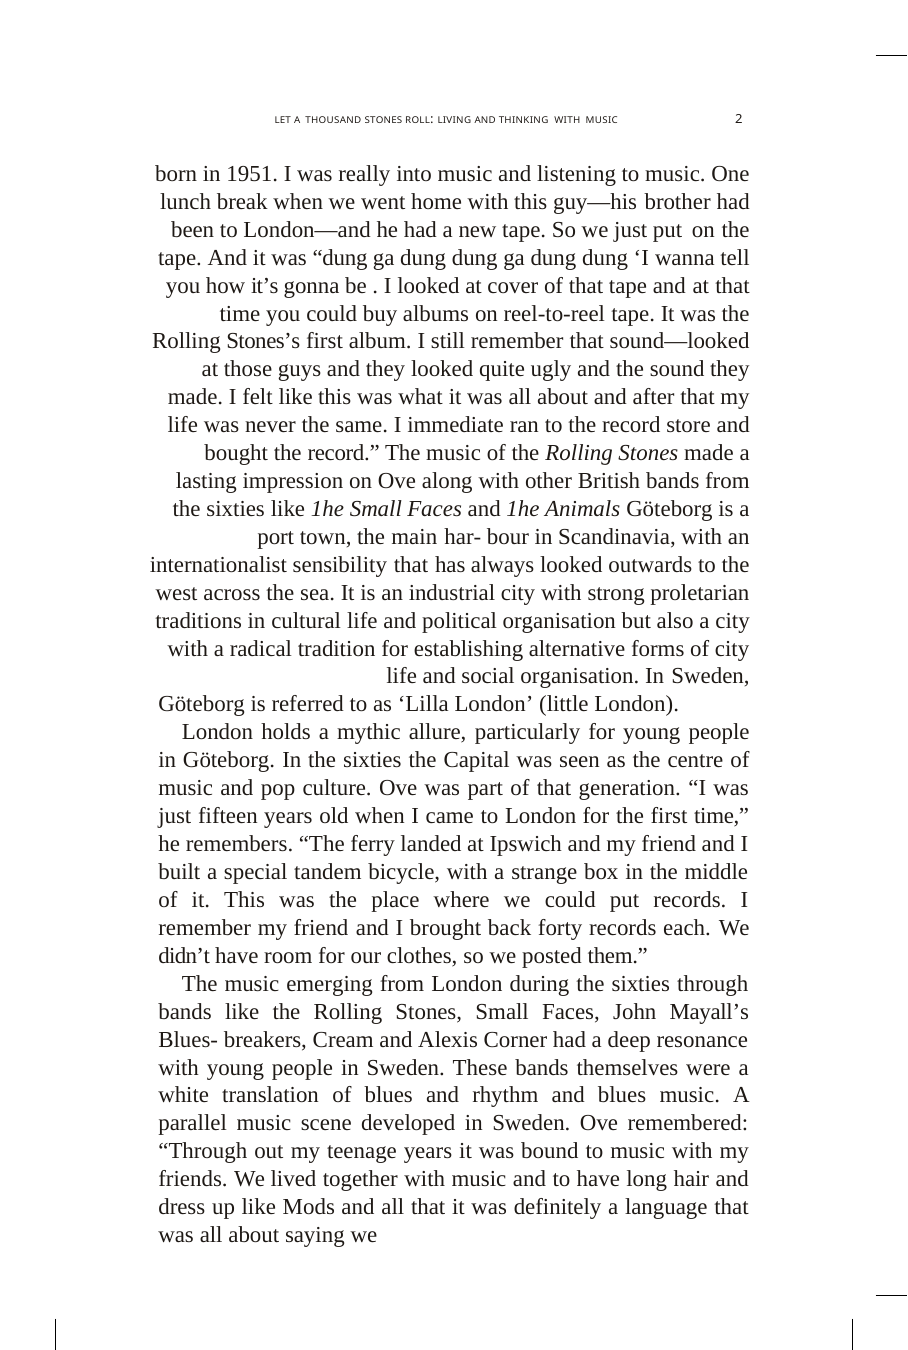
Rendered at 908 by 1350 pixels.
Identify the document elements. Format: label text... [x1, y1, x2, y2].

text The music emerging from London during the sixties through bands like the Rolling Stones, Small Faces, John Mayall’s Blues- breakers, Cream and Alexis Corner had a deep resonance with young people in Sweden. These bands themselves were a white translation of blues and rhythm and blues music. A parallel music scene developed in Sweden. Ove remembered: “Through out my teenage years it was bound to music with my friends. We lived together with music and to have long hair and dress up like Mods and all that it was definitely a language that was all about saying we [158, 970, 749, 1247]
text London holds a mythic allure, particularly for young people in Göteborg. In the sixties the Capital was seen as the centre of music and pop culture. Ove was part of that generation. “I was just fifteen years old when I came to London for the first time,” he remembers. “The ferry landed at Ipswich and my friend and I built a special tandem bicycle, with a strange box in the middle of it. This was the place where we could put records. I remember my friend and I brought back forty records each. We didn’t have room for our clothes, so we posted them.” [158, 718, 749, 968]
text Göteborg is referred to as ‘Lilla London’ (little London). [158, 690, 710, 717]
text born in 1951. I was really into music and listening to music. One lunch break when we went home with this guy—his brother had been to London—and he had a new tape. So we just put on the tape. And it was “dung ga dung dung ga dung dung ‘I wanna tell you how it’s gonna be . I looked at cover of that tape and at that time you could buy albums on reel-to-reel tape. It was the Rolling Stones’s first album. I still remember that sound—looked at those guys and they looked quite ugly and the sound they made. I felt like this was what it was all about and after that my life was never the same. I immediate ran to the record store and bought the record.” The music of the Rolling Stones made a lasting impression on Ove along with other British bands from the sixties like 1he Small Faces and 1he Animals Göteborg is a port town, the main har- bour in Scandinavia, with an internationalist sensibility that has always looked outwards to the west across the sea. It is an industrial city with strong proletarian traditions in cultural life and political organisation but also a city with a radical tradition for establishing alternative forms of city life and social organisation. In Sweden, [147, 160, 749, 689]
text LET A THOUSAND STONES ROLL: LIVING AND THINKING WITH MUSIC 2 [274, 110, 907, 127]
